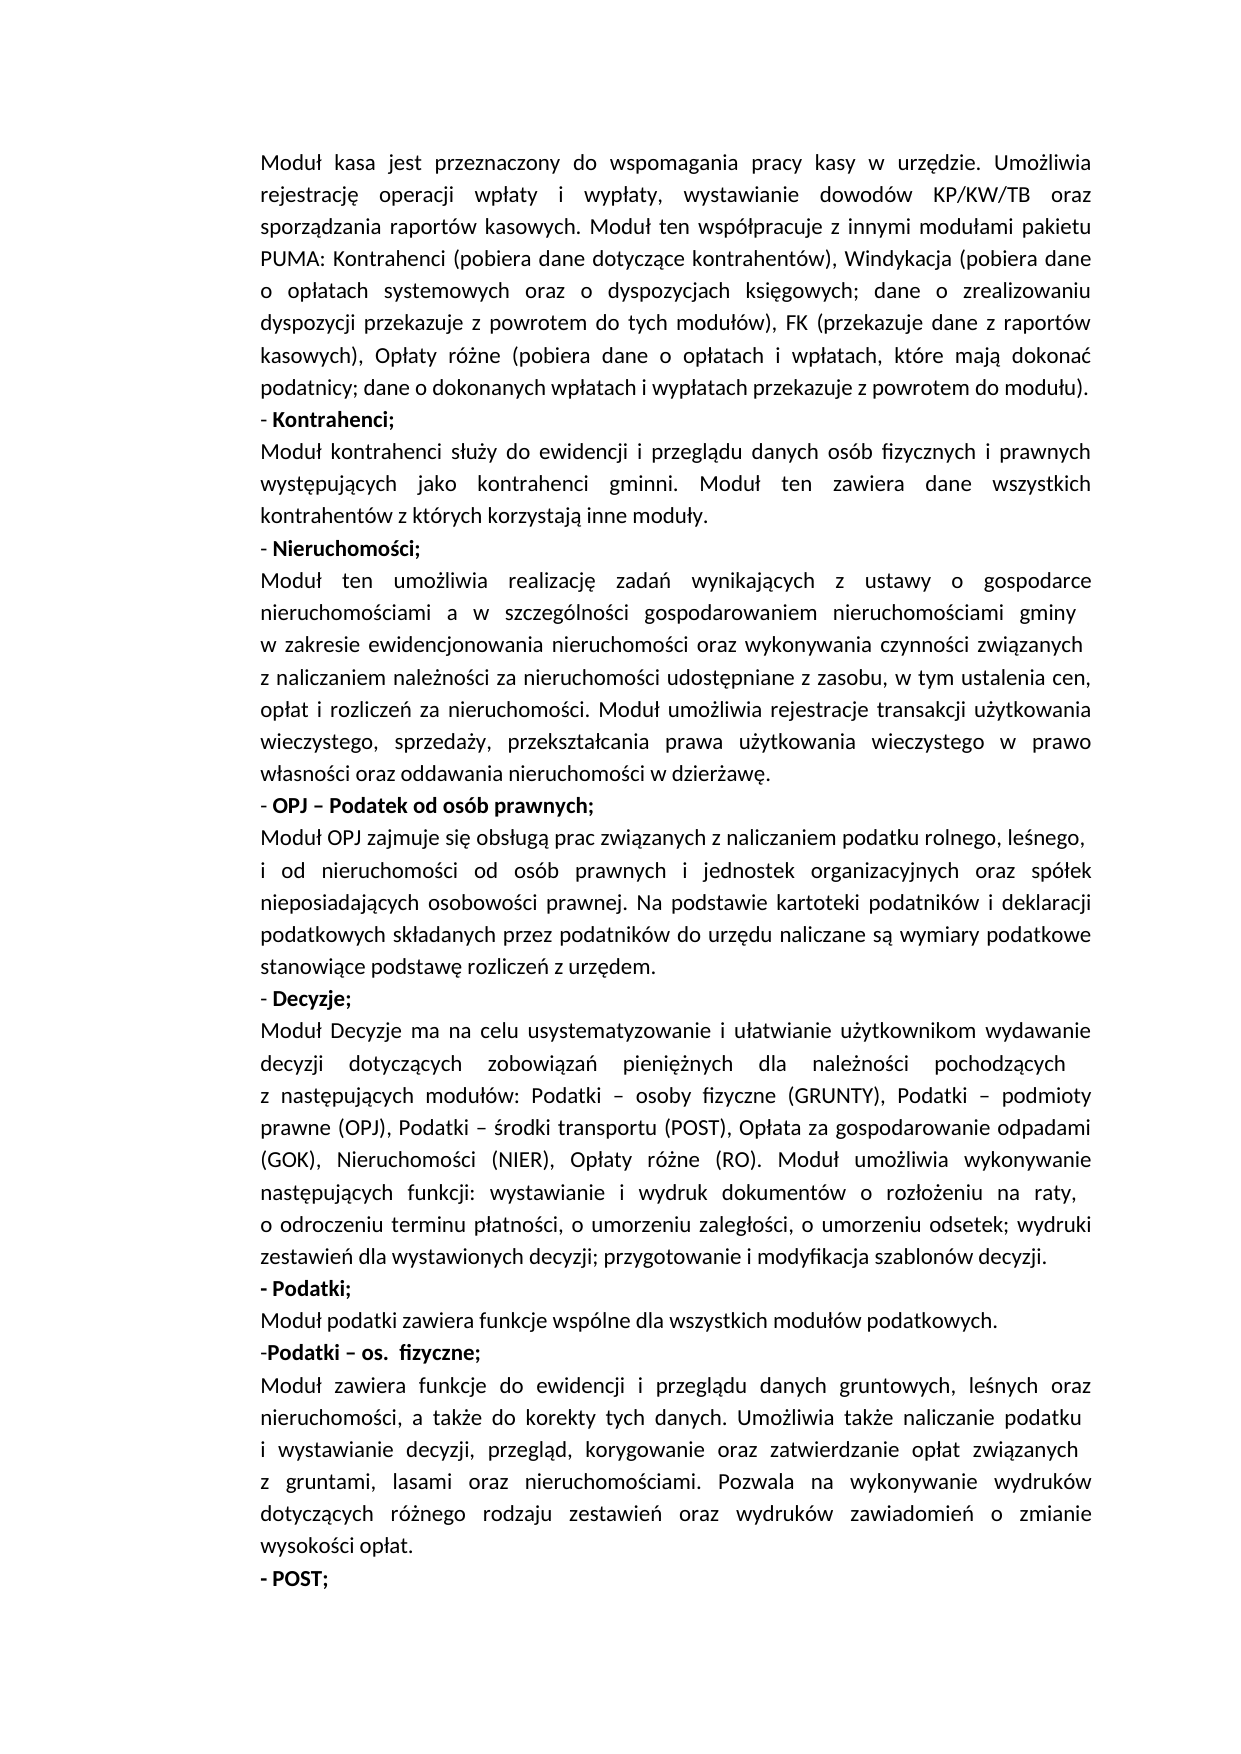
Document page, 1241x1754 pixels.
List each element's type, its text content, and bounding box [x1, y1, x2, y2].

list Moduł kontrahenci służy do ewidencji i przeglądu danych osób fizycznych i prawnych występujących jako kontrahenci gminni. Moduł ten zawiera dane wszystkich kontrahentów z których korzystają inne moduły. [260, 437, 1093, 530]
list Moduł kasa jest przeznaczony do wspomagania pracy kasy w urzędzie. Umożliwia rejestrację operacji wpłaty i wypłaty, wystawianie dowodów KP/KW/TB oraz sporządzania raportów kasowych. Moduł ten współpracuje z innymi modułami pakietu PUMA: Kontrahenci (pobiera dane dotyczące kontrahentów), Windykacja (pobiera dane o opłatach systemowych oraz o dyspozycjach księgowych; dane o zrealizowaniu dyspozycji przekazuje z powrotem do tych modułów), FK (przekazuje dane z raportów kasowych), Opłaty różne (pobiera dane o opłatach i wpłatach, które mają dokonać podatnicy; dane o dokonanych wpłatach i wypłatach przekazuje z powrotem do modułu). [260, 148, 1093, 401]
list - OPJ – Podatek od osób prawnych; [260, 791, 1093, 819]
list Moduł Decyzje ma na celu usystematyzowanie i ułatwianie użytkownikom wydawanie decyzji dotyczących zobowiązań pieniężnych dla należności pochodzących z następujących modułów: Podatki – osoby fizyczne (GRUNTY), Podatki – podmioty prawne (OPJ), Podatki – środki transportu (POST), Opłata za gospodarowanie odpadami (GOK), Nieruchomości (NIER), Opłaty różne (RO). Moduł umożliwia wykonywanie następujących funkcji: wystawianie i wydruk dokumentów o rozłożeniu na raty, o odroczeniu terminu płatności, o umorzeniu zaległości, o umorzeniu odsetek; wydruki zestawień dla wystawionych decyzji; przygotowanie i modyfikacja szablonów decyzji. [260, 1017, 1093, 1270]
list - Decyzje; [260, 984, 1093, 1012]
list Moduł ten umożliwia realizację zadań wynikających z ustawy o gospodarce nieruchomościami a w szczególności gospodarowaniem nieruchomościami gminy w zakresie ewidencjonowania nieruchomości oraz wykonywania czynności związanych z naliczaniem należności za nieruchomości udostępniane z zasobu, w tym ustalenia cen, opłat i rozliczeń za nieruchomości. Moduł umożliwia rejestracje transakcji użytkowania wieczystego, sprzedaży, przekształcania prawa użytkowania wieczystego w prawo własności oraz oddawania nieruchomości w dzierżawę. [260, 566, 1093, 787]
list - Podatki; [260, 1274, 1093, 1302]
list Moduł zawiera funkcje do ewidencji i przeglądu danych gruntowych, leśnych oraz nieruchomości, a także do korekty tych danych. Umożliwia także naliczanie podatku i wystawianie decyzji, przegląd, korygowanie oraz zatwierdzanie opłat związanych z gruntami, lasami oraz nieruchomościami. Pozwala na wykonywanie wydruków dotyczących różnego rodzaju zestawień oraz wydruków zawiadomień o zmianie wysokości opłat. [260, 1371, 1093, 1560]
list Moduł OPJ zajmuje się obsługą prac związanych z naliczaniem podatku rolnego, leśnego, i od nieruchomości od osób prawnych i jednostek organizacyjnych oraz spółek nieposiadających osobowości prawnej. Na podstawie kartoteki podatników i deklaracji podatkowych składanych przez podatników do urzędu naliczane są wymiary podatkowe stanowiące podstawę rozliczeń z urzędem. [260, 823, 1093, 980]
list - POST; [260, 1564, 1093, 1592]
list -Podatki – os. fizyczne; [260, 1338, 1093, 1367]
list - Kontrahenci; [260, 405, 1093, 433]
list Moduł podatki zawiera funkcje wspólne dla wszystkich modułów podatkowych. [260, 1306, 1093, 1334]
list - Nieruchomości; [260, 534, 1093, 562]
